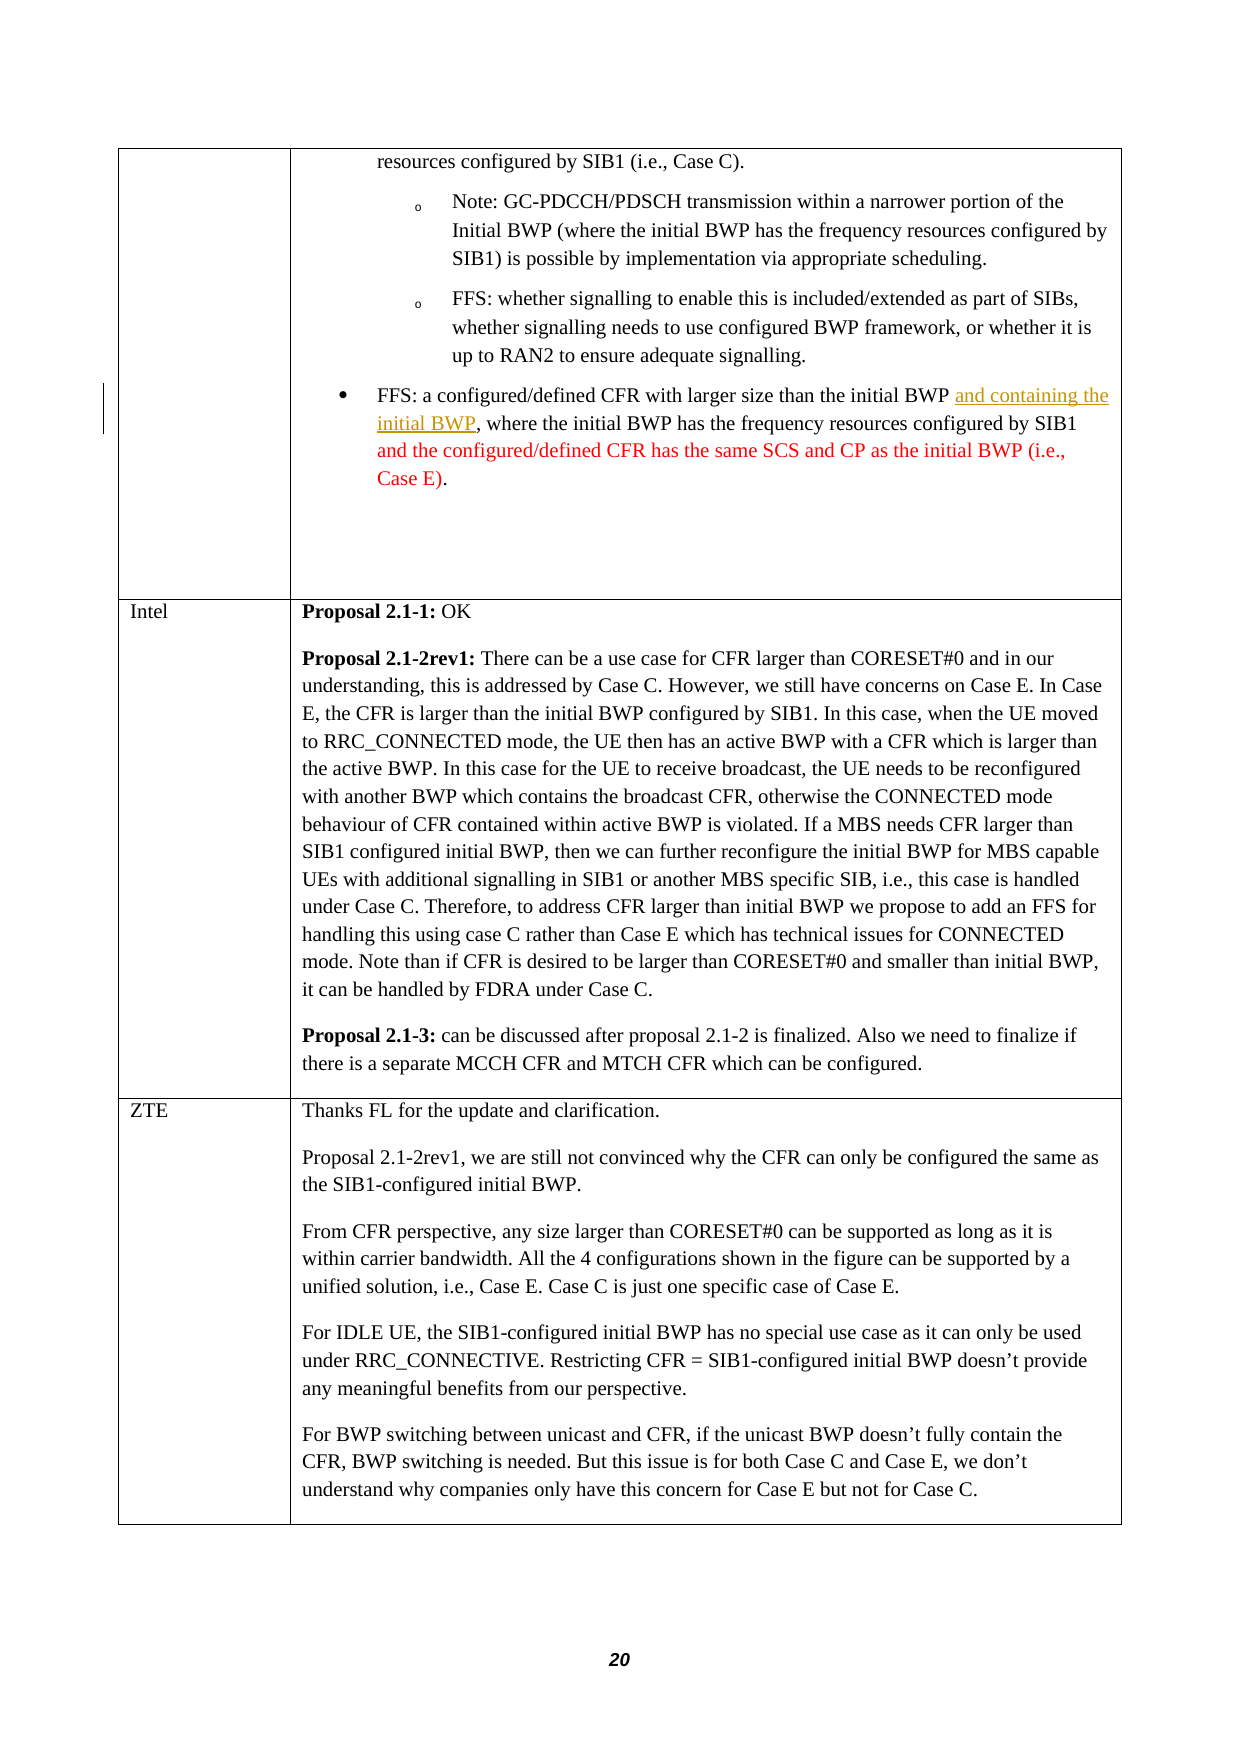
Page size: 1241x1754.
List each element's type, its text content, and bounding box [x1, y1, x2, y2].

table_cell Proposal 2.1-1: OK Proposal 2.1-2rev1: There can be a use case for CFR larger than CORESET#0 and in our understanding, this is addressed by Case C. However, we still have concerns on Case E. In Case E, the CFR is larger than the initial BWP configured by SIB1. In this case, when the UE moved to RRC_CONNECTED mode, the UE then has an active BWP with a CFR which is larger than the active BWP. In this case for the UE to receive broadcast, the UE needs to be reconfigured with another BWP which contains the broadcast CFR, otherwise the CONNECTED mode behaviour of CFR contained within active BWP is violated. If a MBS needs CFR larger than SIB1 configured initial BWP, then we can further reconfigure the initial BWP for MBS capable UEs with additional signalling in SIB1 or another MBS specific SIB, i.e., this case is handled under Case C. Therefore, to address CFR larger than initial BWP we propose to add an FFS for handling this using case C rather than Case E which has technical issues for CONNECTED mode. Note than if CFR is desired to be larger than CORESET#0 and smaller than initial BWP, it can be handled by FDRA under Case C. Proposal 2.1-3: can be discussed after proposal 2.1-2 is finalized. Also we need to finalize if there is a separate MCCH CFR and MTCH CFR which can be configured. [291, 600, 1121, 1097]
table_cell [291, 149, 1121, 598]
table_cell Intel [119, 600, 290, 1097]
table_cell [119, 149, 290, 598]
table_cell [291, 1099, 1121, 1523]
table_cell ZTE [119, 1099, 290, 1523]
